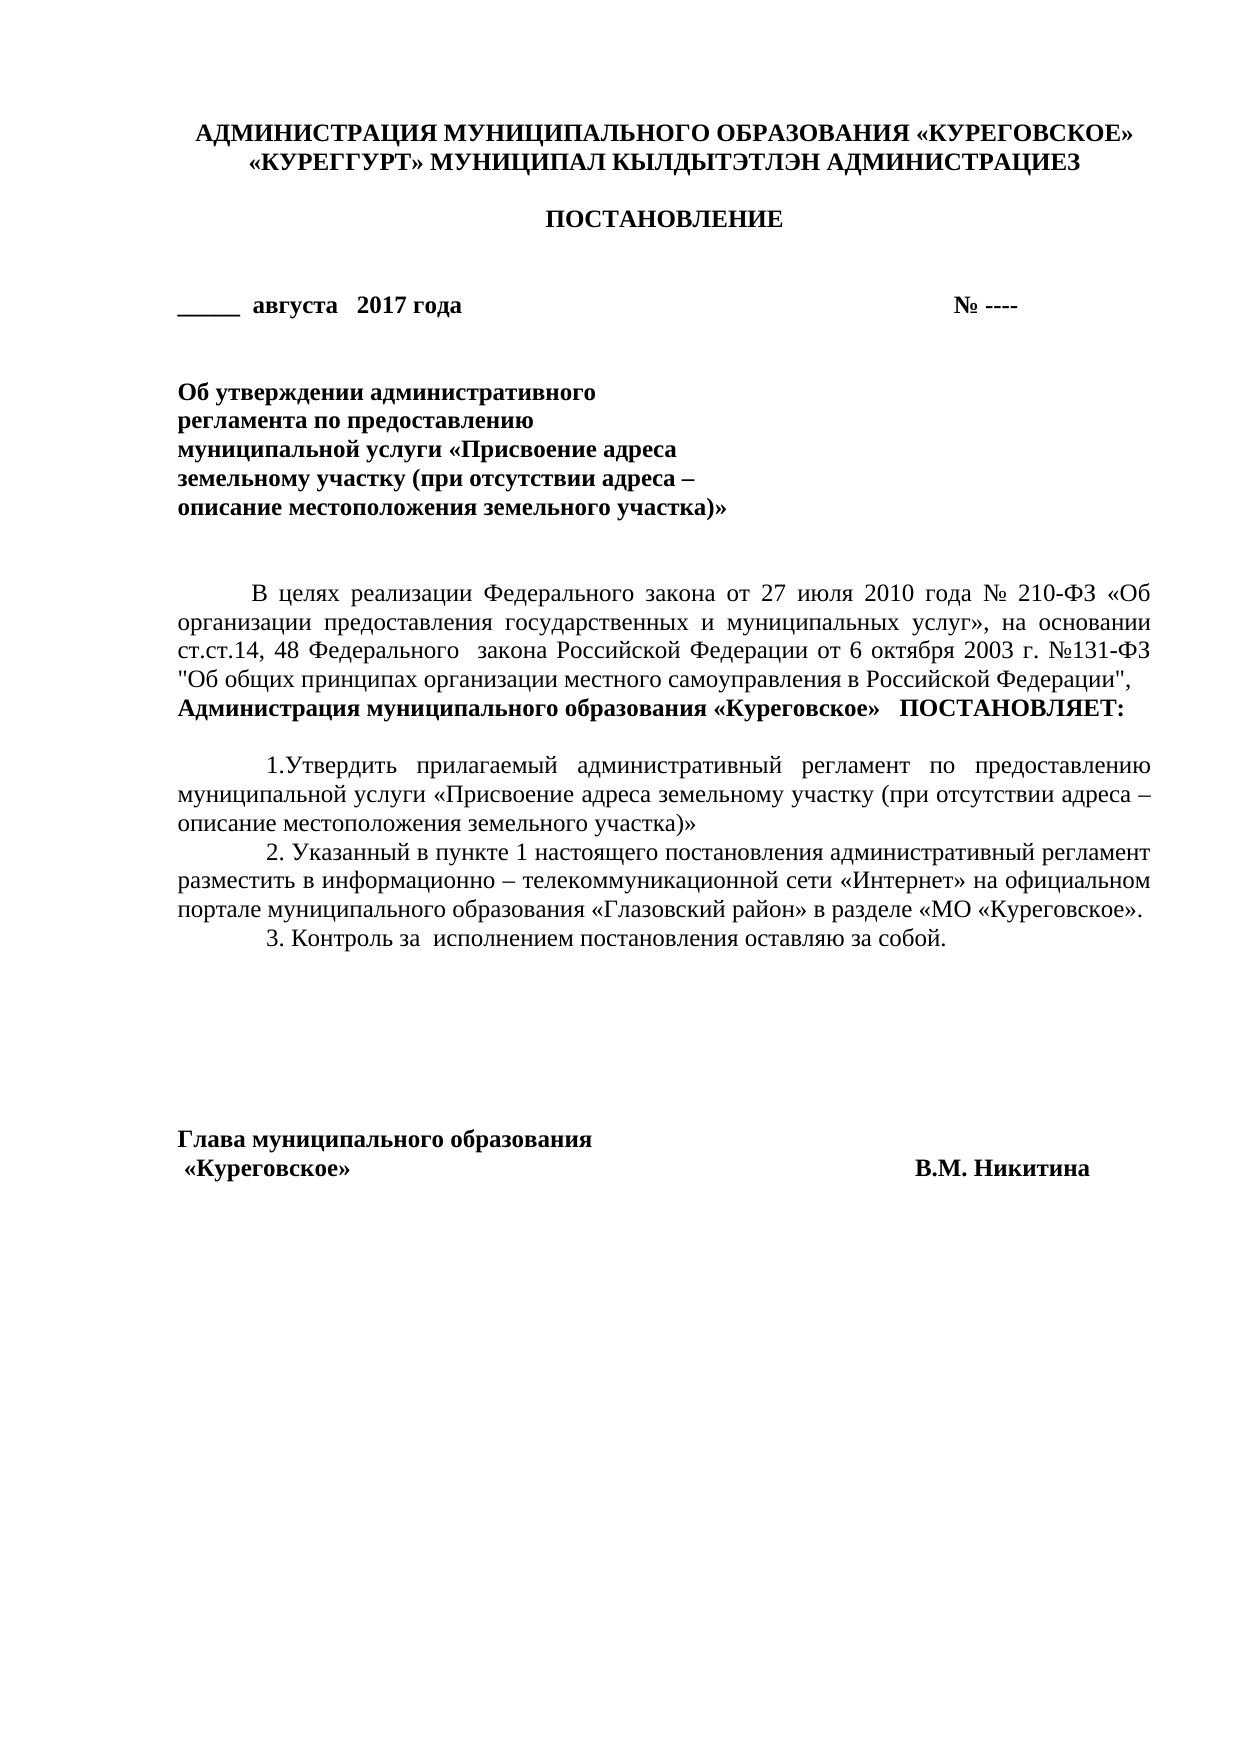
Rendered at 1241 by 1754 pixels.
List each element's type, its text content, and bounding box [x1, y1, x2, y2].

text _____ августа 2017 года № ---- [177, 291, 1152, 319]
text 1.Утвердить прилагаемый административный регламент по предоставлению муниципальной услуги «Присвоение адреса земельному участку (при отсутствии адреса – описание местоположения земельного участка)» [177, 751, 1152, 837]
text регламента по предоставлению [177, 406, 1152, 434]
text Глава муниципального образования [177, 1124, 1152, 1153]
text Об утверждении административного [177, 377, 1152, 406]
text ПОСТАНОВЛЕНИЕ [177, 204, 1152, 233]
text «Куреговское» В.М. Никитина [177, 1153, 1152, 1182]
text описание местоположения земельного участка)» [177, 492, 1152, 521]
text «КУРЕГГУРТ» МУНИЦИПАЛ КЫЛДЫТЭТЛЭН АДМИНИСТРАЦИЕЗ [177, 147, 1152, 176]
text 2. Указанный в пункте 1 настоящего постановления административный регламент разместить в информационно – телекоммуникационной сети «Интернет» на официальном портале муниципального образования «Глазовский район» в разделе «МО «Куреговское». [177, 837, 1152, 923]
text муниципальной услуги «Присвоение адреса [177, 434, 1152, 463]
text земельному участку (при отсутствии адреса – [177, 463, 1152, 492]
text 3. Контроль за исполнением постановления оставляю за собой. [266, 923, 1152, 952]
text В целях реализации Федерального закона от 27 июля 2010 года № 210-ФЗ «Об организации предоставления государственных и муниципальных услуг», на основании ст.ст.14, 48 Федерального закона Российской Федерации от 6 октября . №131-ФЗ "Об общих принципах организации местного самоуправления в Российской Федерации", [177, 578, 1152, 693]
text АДМИНИСТРАЦИЯ МУНИЦИПАЛЬНОГО ОБРАЗОВАНИЯ «КУРЕГОВСКОЕ» [177, 118, 1152, 147]
text Администрация муниципального образования «Куреговское» ПОСТАНОВЛЯЕТ: [177, 693, 1152, 722]
